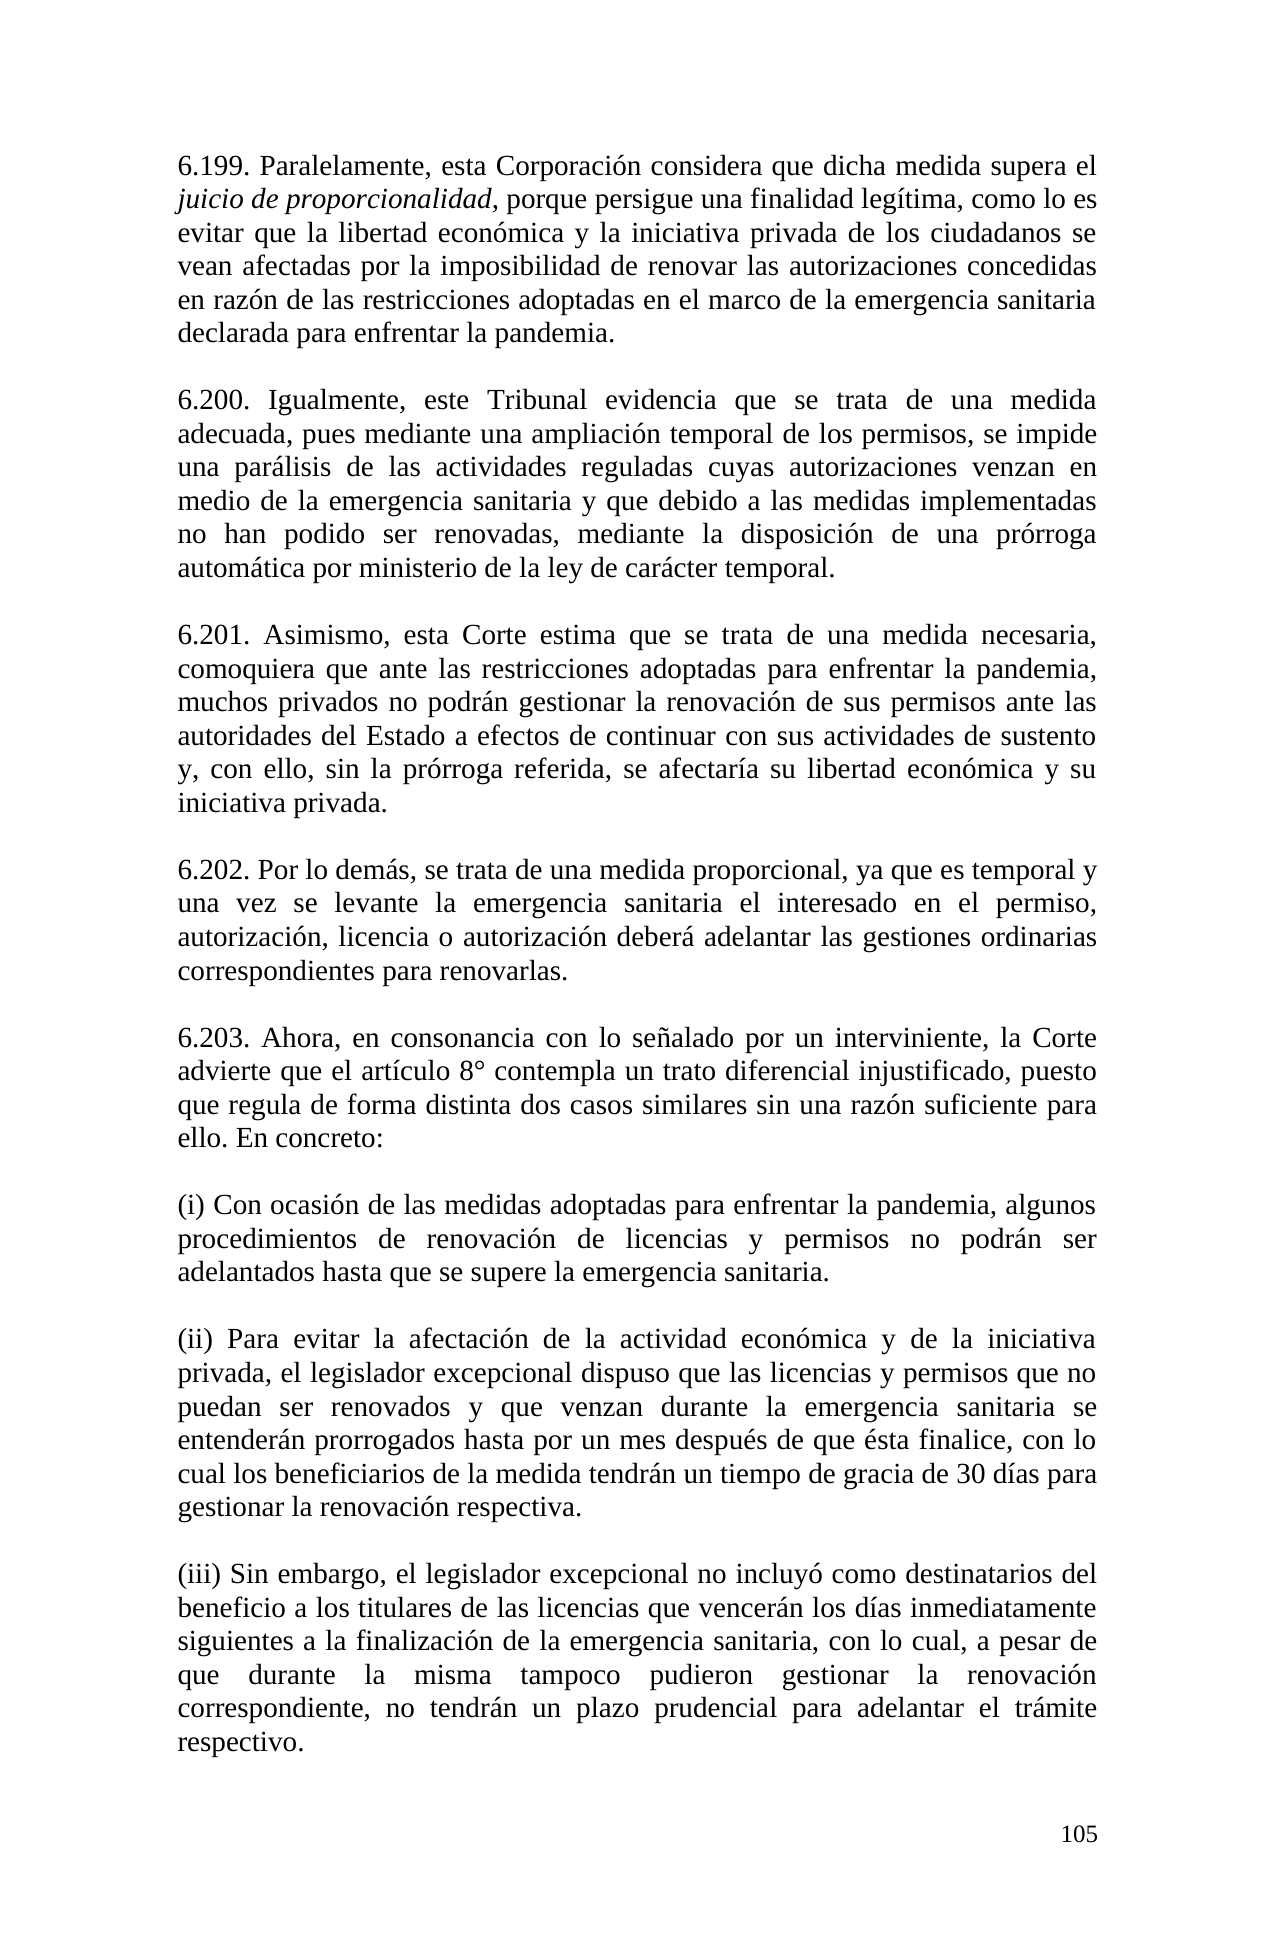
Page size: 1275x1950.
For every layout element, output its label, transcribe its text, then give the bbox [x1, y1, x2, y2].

text 6.199. Paralelamente, esta Corporación considera que dicha medida supera el juicio de proporcionalidad, porque persigue una finalidad legítima, como lo es evitar que la libertad económica y la iniciativa privada de los ciudadanos se vean afectadas por la imposibilidad de renovar las autorizaciones concedidas en razón de las restricciones adoptadas en el marco de la emergencia sanitaria declarada para enfrentar la pandemia. [177, 148, 1098, 349]
text 6.200. Igualmente, este Tribunal evidencia que se trata de una medida adecuada, pues mediante una ampliación temporal de los permisos, se impide una parálisis de las actividades reguladas cuyas autorizaciones venzan en medio de la emergencia sanitaria y que debido a las medidas implementadas no han podido ser renovadas, mediante la disposición de una prórroga automática por ministerio de la ley de carácter temporal. [177, 382, 1098, 584]
text (iii) Sin embargo, el legislador excepcional no incluyó como destinatarios del beneficio a los titulares de las licencias que vencerán los días inmediatamente siguientes a la finalización de la emergencia sanitaria, con lo cual, a pesar de que durante la misma tampoco pudieron gestionar la renovación correspondiente, no tendrán un plazo prudencial para adelantar el trámite respectivo. [177, 1556, 1098, 1758]
text (i) Con ocasión de las medidas adoptadas para enfrentar la pandemia, algunos procedimientos de renovación de licencias y permisos no podrán ser adelantados hasta que se supere la emergencia sanitaria. [177, 1187, 1098, 1288]
text 6.201. Asimismo, esta Corte estima que se trata de una medida necesaria, comoquiera que ante las restricciones adoptadas para enfrentar la pandemia, muchos privados no podrán gestionar la renovación de sus permisos ante las autoridades del Estado a efectos de continuar con sus actividades de sustento y, con ello, sin la prórroga referida, se afectaría su libertad económica y su iniciativa privada. [177, 617, 1098, 818]
text 6.203. Ahora, en consonancia con lo señalado por un interviniente, la Corte advierte que el artículo 8° contempla un trato diferencial injustificado, puesto que regula de forma distinta dos casos similares sin una razón suficiente para ello. En concreto: [177, 1020, 1098, 1154]
text 6.202. Por lo demás, se trata de una medida proporcional, ya que es temporal y una vez se levante la emergencia sanitaria el interesado en el permiso, autorización, licencia o autorización deberá adelantar las gestiones ordinarias correspondientes para renovarlas. [177, 852, 1098, 986]
text (ii) Para evitar la afectación de la actividad económica y de la iniciativa privada, el legislador excepcional dispuso que las licencias y permisos que no puedan ser renovados y que venzan durante la emergencia sanitaria se entenderán prorrogados hasta por un mes después de que ésta finalice, con lo cual los beneficiarios de la medida tendrán un tiempo de gracia de 30 días para gestionar la renovación respectiva. [177, 1322, 1098, 1523]
